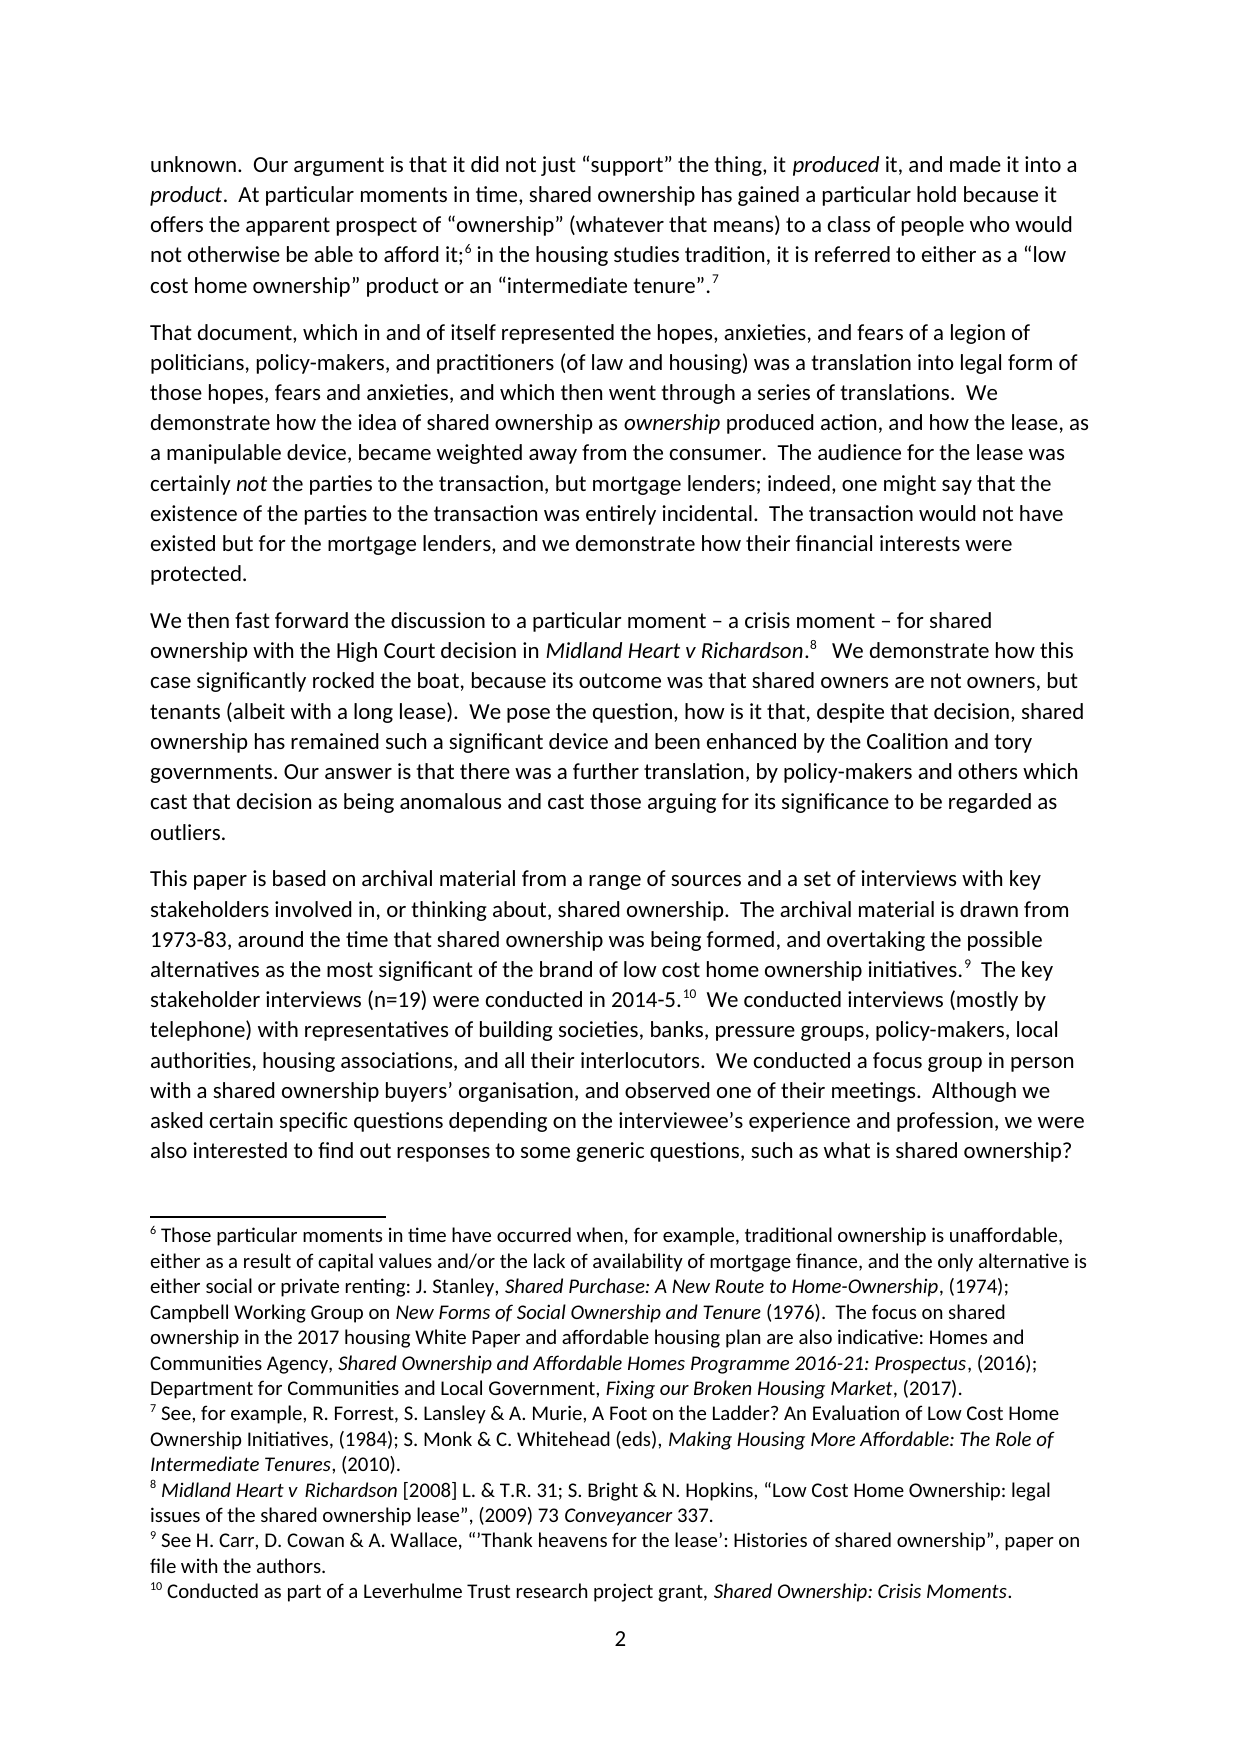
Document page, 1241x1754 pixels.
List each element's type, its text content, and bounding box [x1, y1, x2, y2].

text That document, which in and of itself represented the hopes, anxieties, and fears of a legion of politicians, policy-makers, and practitioners (of law and housing) was a translation into legal form of those hopes, fears and anxieties, and which then went through a series of translations. We demonstrate how the idea of shared ownership as ownership produced action, and how the lease, as a manipulable device, became weighted away from the consumer. The audience for the lease was certainly not the parties to the transaction, but mortgage lenders; indeed, one might say that the existence of the parties to the transaction was entirely incidental. The transaction would not have existed but for the mortgage lenders, and we demonstrate how their financial interests were protected. [150, 318, 1090, 587]
text We then fast forward the discussion to a particular moment – a crisis moment – for shared ownership with the High Court decision in Midland Heart v Richardson. We demonstrate how this case significantly rocked the boat, because its outcome was that shared owners are not owners, but tenants (albeit with a long lease). We pose the question, how is it that, despite that decision, shared ownership has remained such a significant device and been enhanced by the Coalition and tory governments. Our answer is that there was a further translation, by policy-makers and others which cast that decision as being anomalous and cast those arguing for its significance to be regarded as outliers. [150, 606, 1090, 846]
text This paper is based on archival material from a range of sources and a set of interviews with key stakeholders involved in, or thinking about, shared ownership. The archival material is drawn from 1973-83, around the time that shared ownership was being formed, and overtaking the possible alternatives as the most significant of the brand of low cost home ownership initiatives. The key stakeholder interviews (n=19) were conducted in 2014-5. We conducted interviews (mostly by telephone) with representatives of building societies, banks, pressure groups, policy-makers, local authorities, housing associations, and all their interlocutors. We conducted a focus group in person with a shared ownership buyers’ organisation, and observed one of their meetings. Although we asked certain specific questions depending on the interviewee’s experience and profession, we were also interested to find out responses to some generic questions, such as what is shared ownership? [150, 864, 1090, 1164]
text In our work on shared ownership, a rather odd tenure form of property, we are working through these issues. In this paper, we take a slice from them, and want to work through how the social produces legality and which, in turn, produces the social. Our case study is the formation of a very legal document – the lease – to support this thing – shared ownership – which was previously unknown. Our argument is that it did not just “support” the thing, it produced it, and made it into a product. At particular moments in time, shared ownership has gained a particular hold because it offers the apparent prospect of “ownership” (whatever that means) to a class of people who would not otherwise be able to afford it; in the housing studies tradition, it is referred to either as a “low cost home ownership” product or an “intermediate tenure”. [150, 150, 1090, 299]
